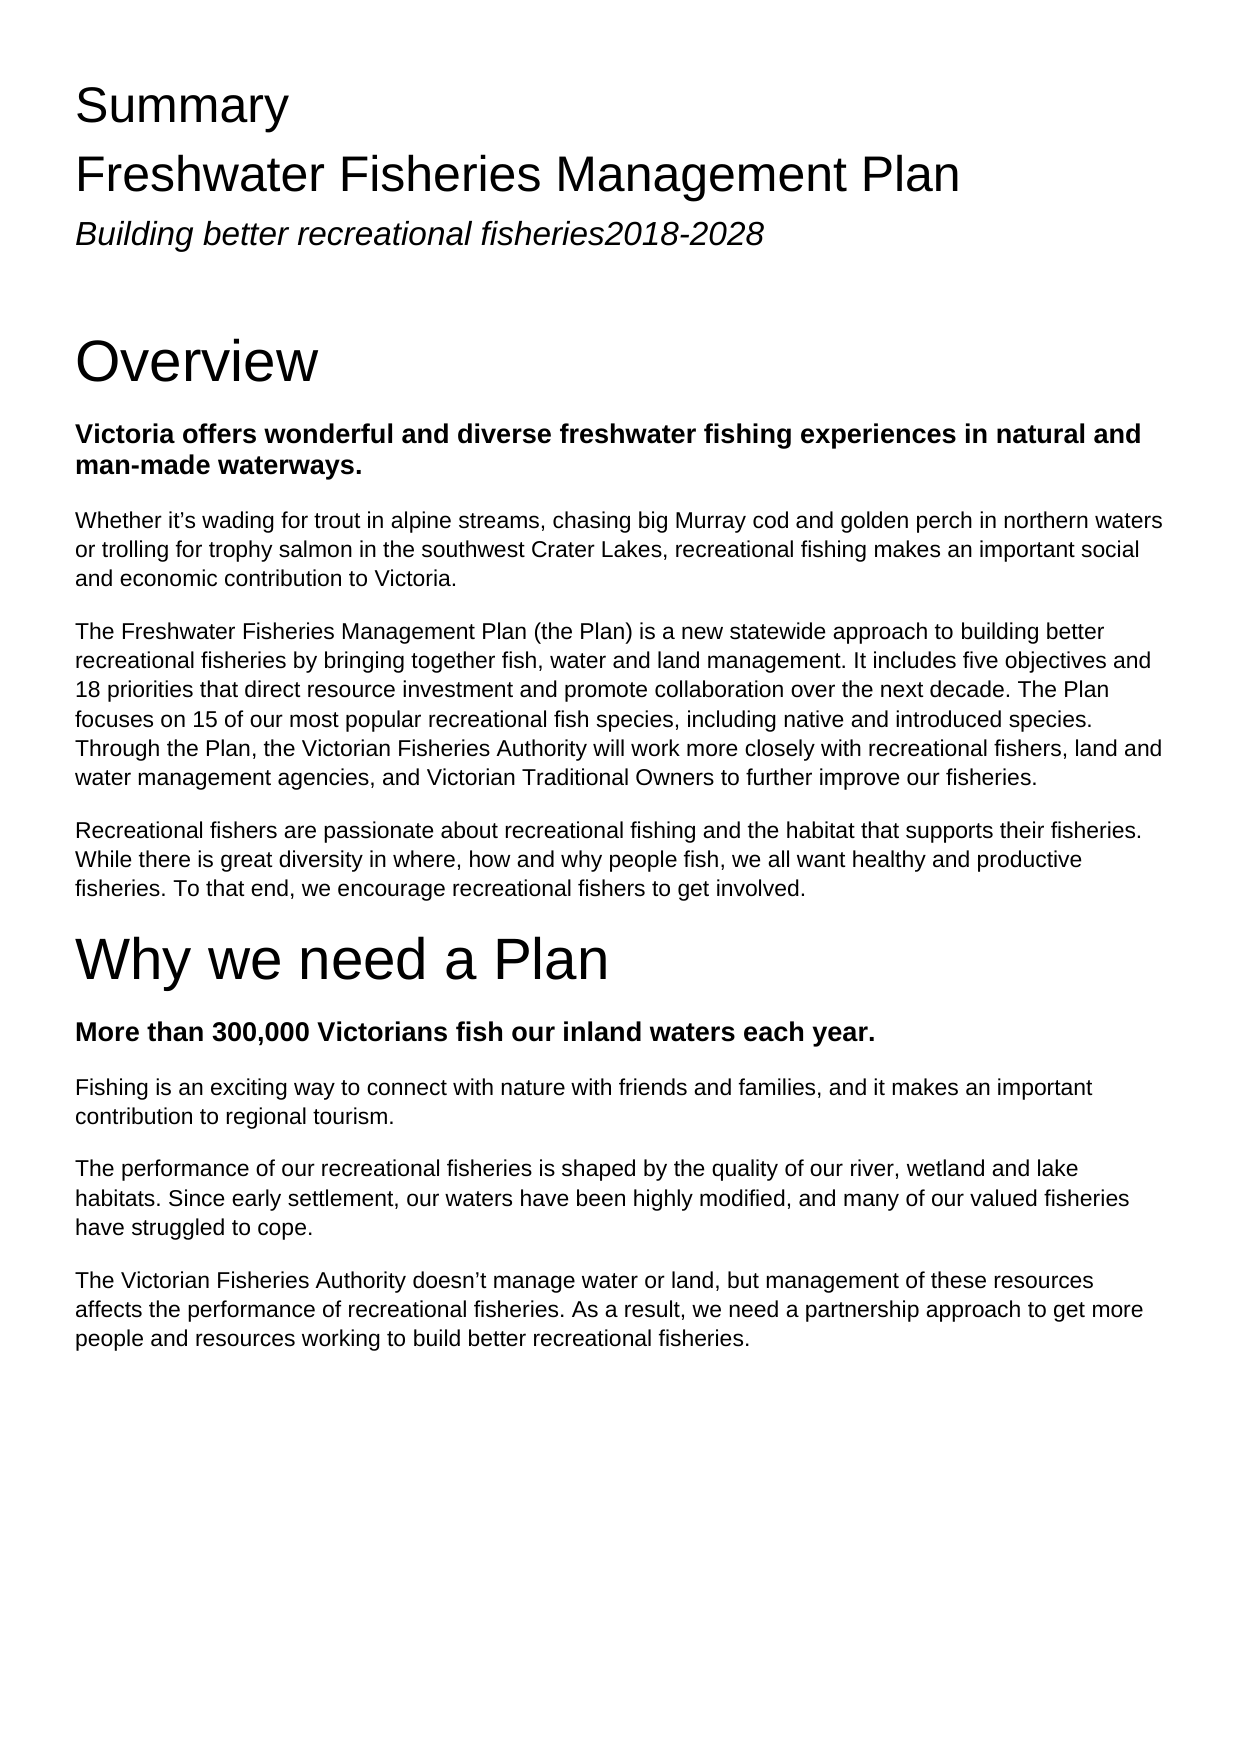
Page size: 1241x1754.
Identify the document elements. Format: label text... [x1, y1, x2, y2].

text Whether it’s wading for trout in alpine streams, chasing big Murray cod and golden perch in northern waters or trolling for trophy salmon in the southwest Crater Lakes, recreational fishing makes an important social and economic contribution to Victoria. [75, 504, 1165, 592]
text The Victorian Fisheries Authority doesn’t manage water or land, but management of these resources affects the performance of recreational fisheries. As a result, we need a partnership approach to get more people and resources working to build better recreational fisheries. [75, 1264, 1165, 1351]
text The Freshwater Fisheries Management Plan (the Plan) is a new statewide approach to building better recreational fisheries by bringing together fish, water and land management. It includes five objectives and 18 priorities that direct resource investment and promote collaboration over the next decade. The Plan focuses on 15 of our most popular recreational fish species, including native and introduced species. Through the Plan, the Victorian Fisheries Authority will work more closely with recreational fishers, land and water management agencies, and Victorian Traditional Owners to further improve our fisheries. [75, 615, 1165, 790]
text Victoria offers wonderful and diverse freshwater fishing experiences in natural and man-made waterways. [75, 418, 1165, 480]
text Fishing is an exciting way to connect with nature with friends and families, and it makes an important contribution to regional tourism. [75, 1071, 1165, 1129]
text Summary [75, 75, 1165, 132]
text More than 300,000 Victorians fish our inland waters each year. [75, 1016, 1165, 1047]
text Recreational fishers are passionate about recreational fishing and the habitat that supports their fisheries. While there is great diversity in where, how and why people fish, we all want healthy and productive fisheries. To that end, we encourage recreational fishers to get involved. [75, 814, 1165, 901]
subtitle Why we need a Plan [75, 925, 1165, 992]
text Freshwater Fisheries Management Plan [75, 144, 1165, 202]
text Building better recreational fisheries2018-2028 [75, 213, 1165, 252]
text The performance of our recreational fisheries is shaped by the quality of our river, wetland and lake habitats. Since early settlement, our waters have been highly modified, and many of our valued fisheries have struggled to cope. [75, 1153, 1165, 1240]
subtitle Overview [75, 327, 1165, 394]
